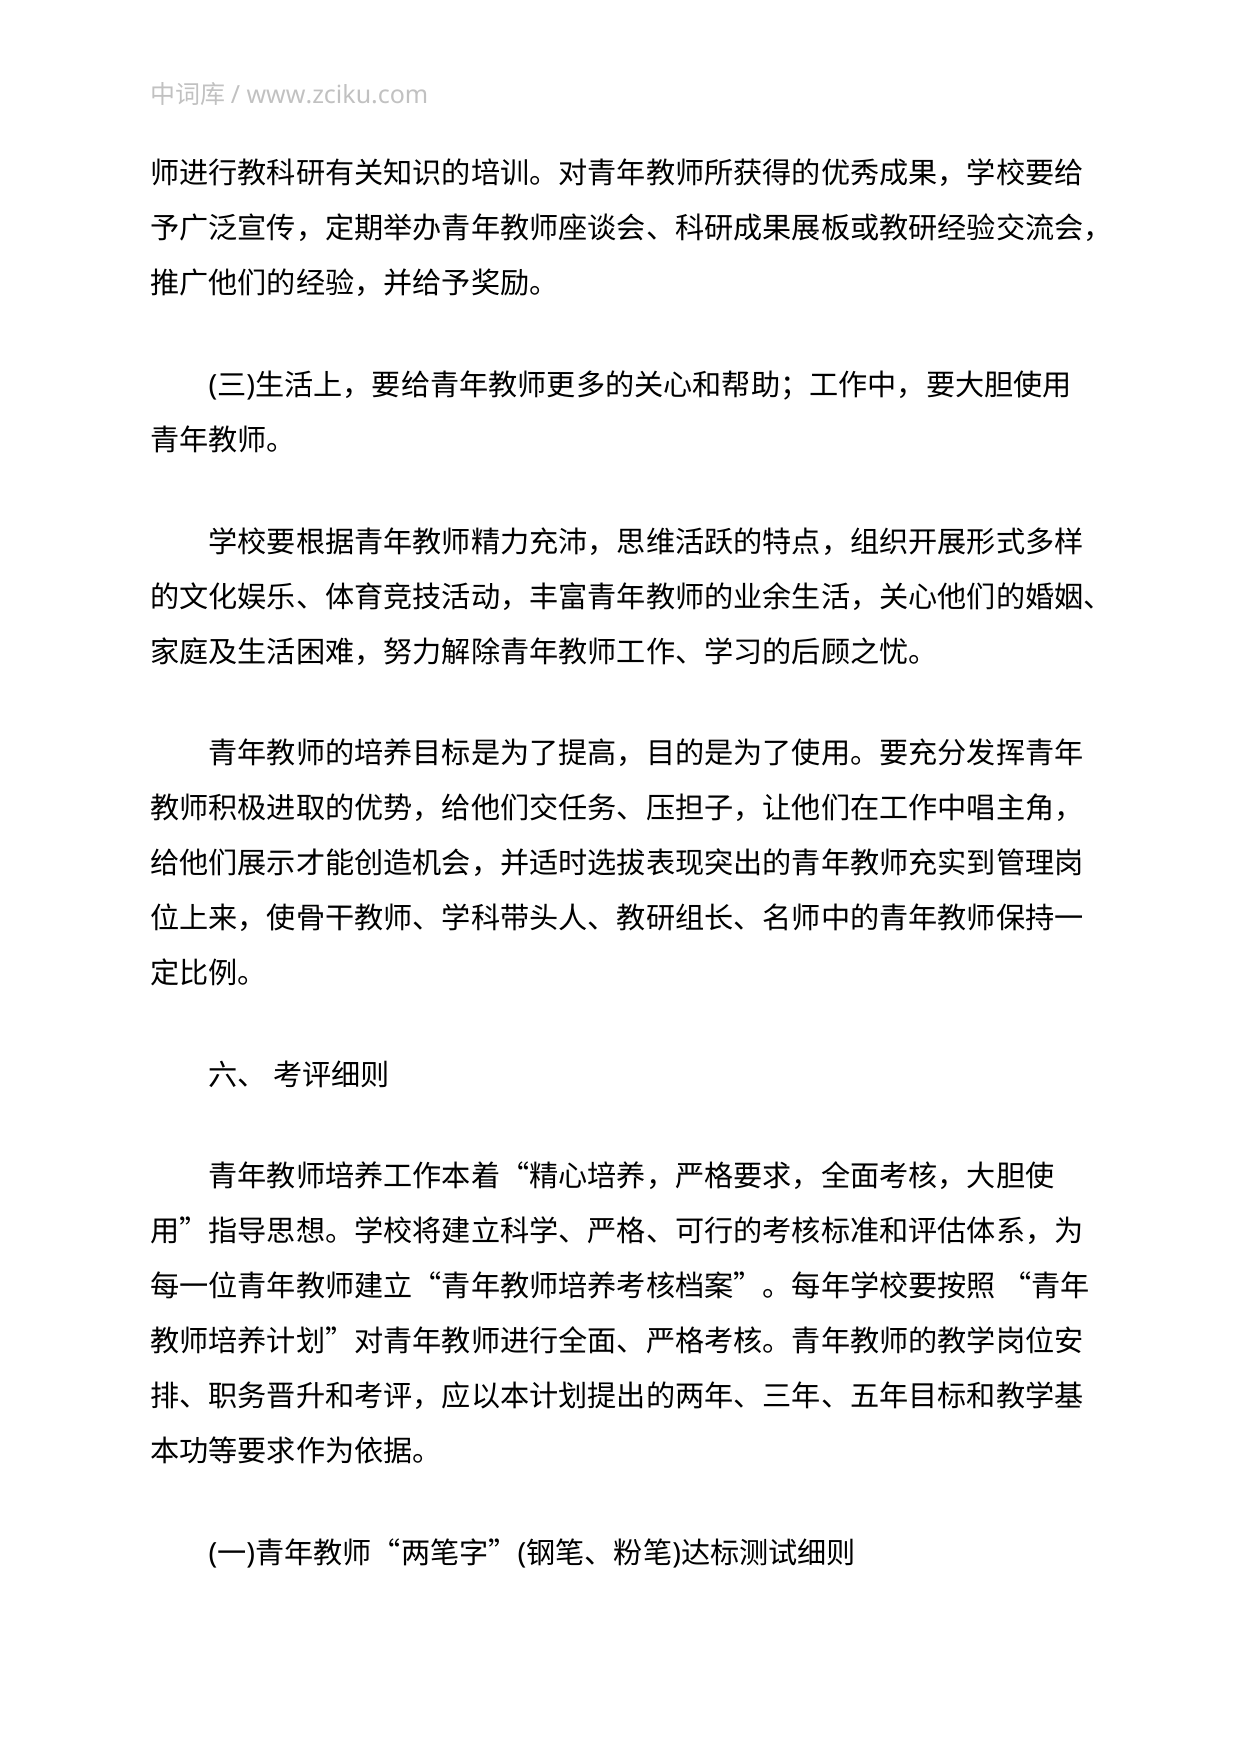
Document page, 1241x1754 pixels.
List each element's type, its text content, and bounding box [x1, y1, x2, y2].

text 青年教师培养工作本着“精心培养，严格要求，全面考核，大胆使用”指导思想。学校将建立科学、严格、可行的考核标准和评估体系，为每一位青年教师建立“青年教师培养考核档案”。每年学校要按照 “青年教师培养计划”对青年教师进行全面、严格考核。青年教师的教学岗位安排、职务晋升和考评，应以本计划提出的两年、三年、五年目标和教学基本功等要求作为依据。 [150, 1153, 1090, 1470]
text 学校要根据青年教师精力充沛，思维活跃的特点，组织开展形式多样的文化娱乐、体育竞技活动，丰富青年教师的业余生活，关心他们的婚姻、家庭及生活困难，努力解除青年教师工作、学习的后顾之忧。 [150, 518, 1090, 670]
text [150, 150, 1090, 302]
text (一)青年教师“两笔字”(钢笔、粉笔)达标测试细则 [150, 1529, 1090, 1572]
text (三)生活上，要给青年教师更多的关心和帮助；工作中，要大胆使用青年教师。 [150, 362, 1090, 459]
text 六、 考评细则 [150, 1051, 1090, 1093]
text 青年教师的培养目标是为了提高，目的是为了使用。要充分发挥青年教师积极进取的优势，给他们交任务、压担子，让他们在工作中唱主角，给他们展示才能创造机会，并适时选拔表现突出的青年教师充实到管理岗位上来，使骨干教师、学科带头人、教研组长、名师中的青年教师保持一定比例。 [150, 730, 1090, 992]
